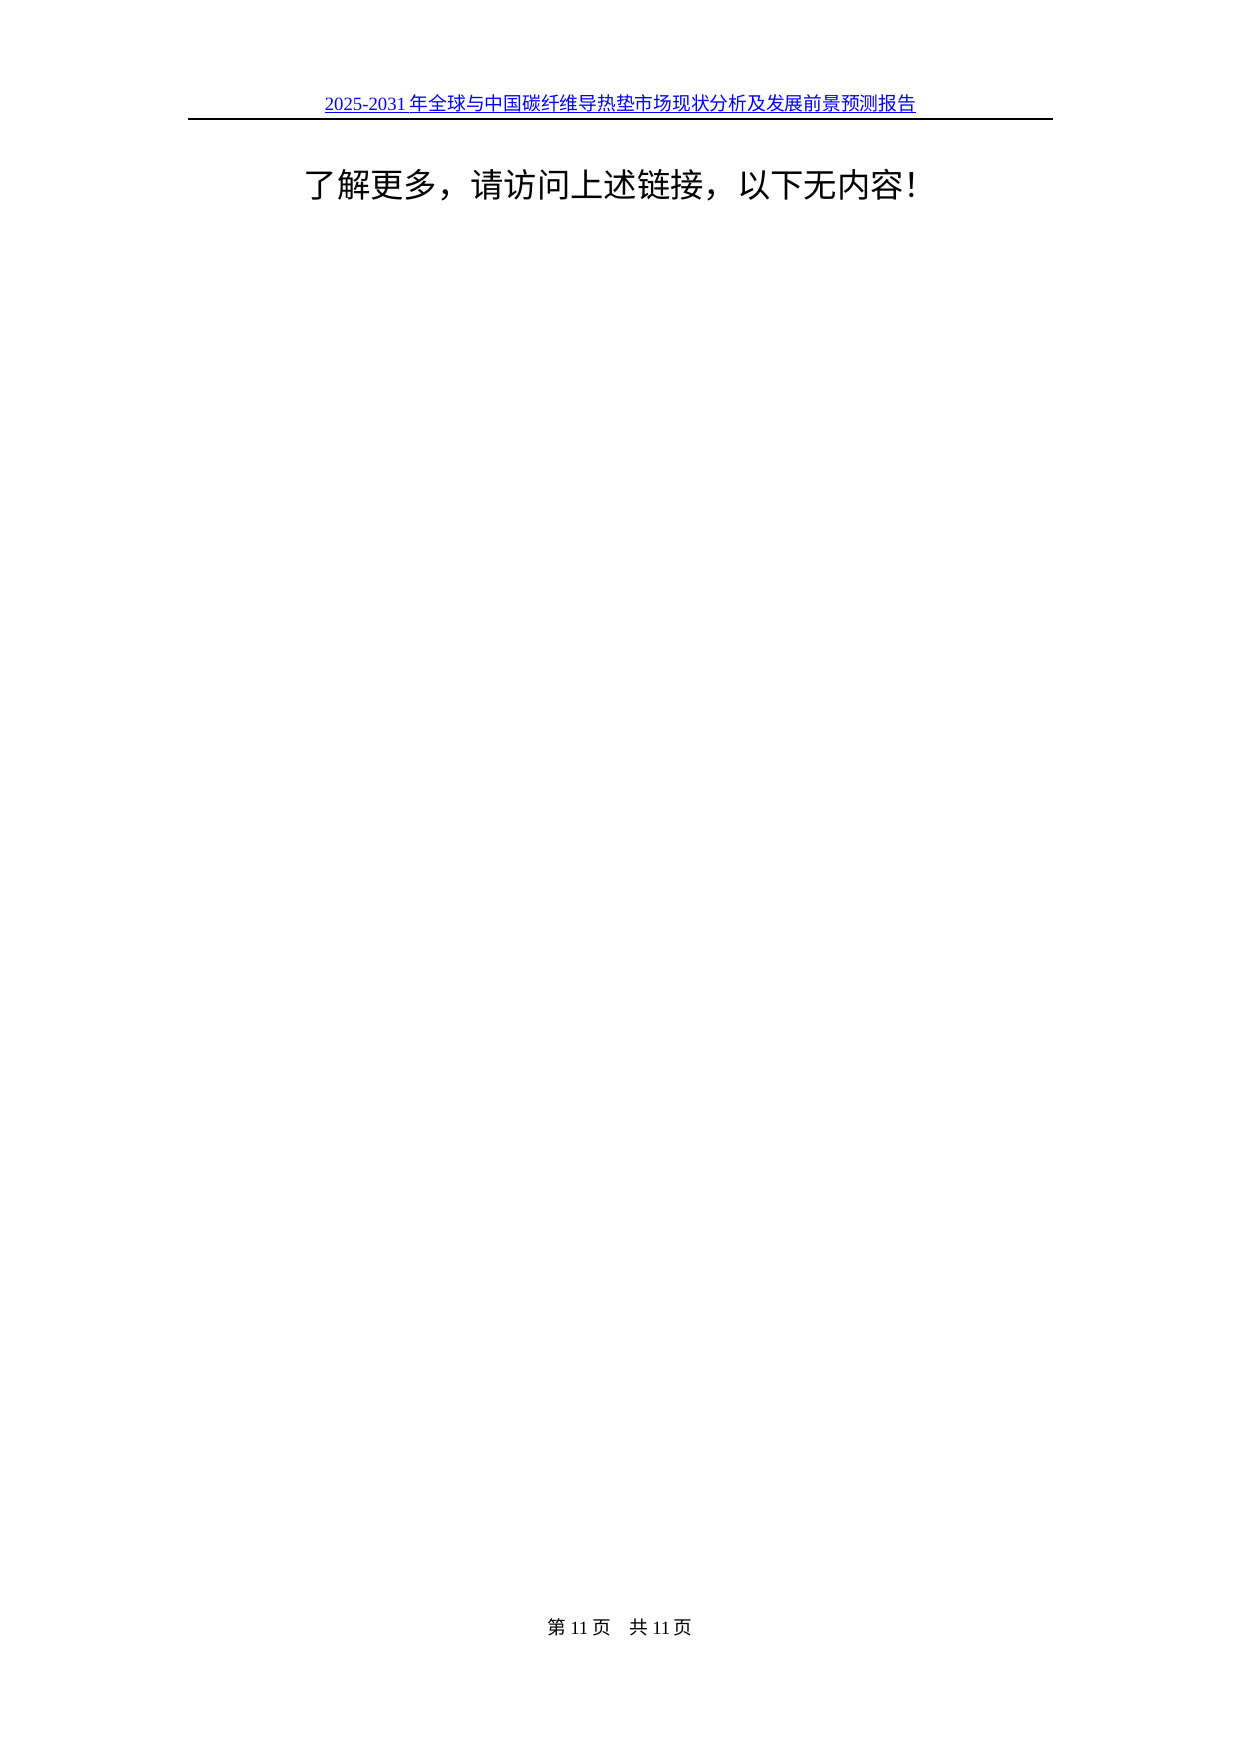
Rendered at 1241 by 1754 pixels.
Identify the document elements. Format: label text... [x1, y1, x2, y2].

title 了解更多，请访问上述链接，以下无内容！ [187, 150, 1053, 215]
